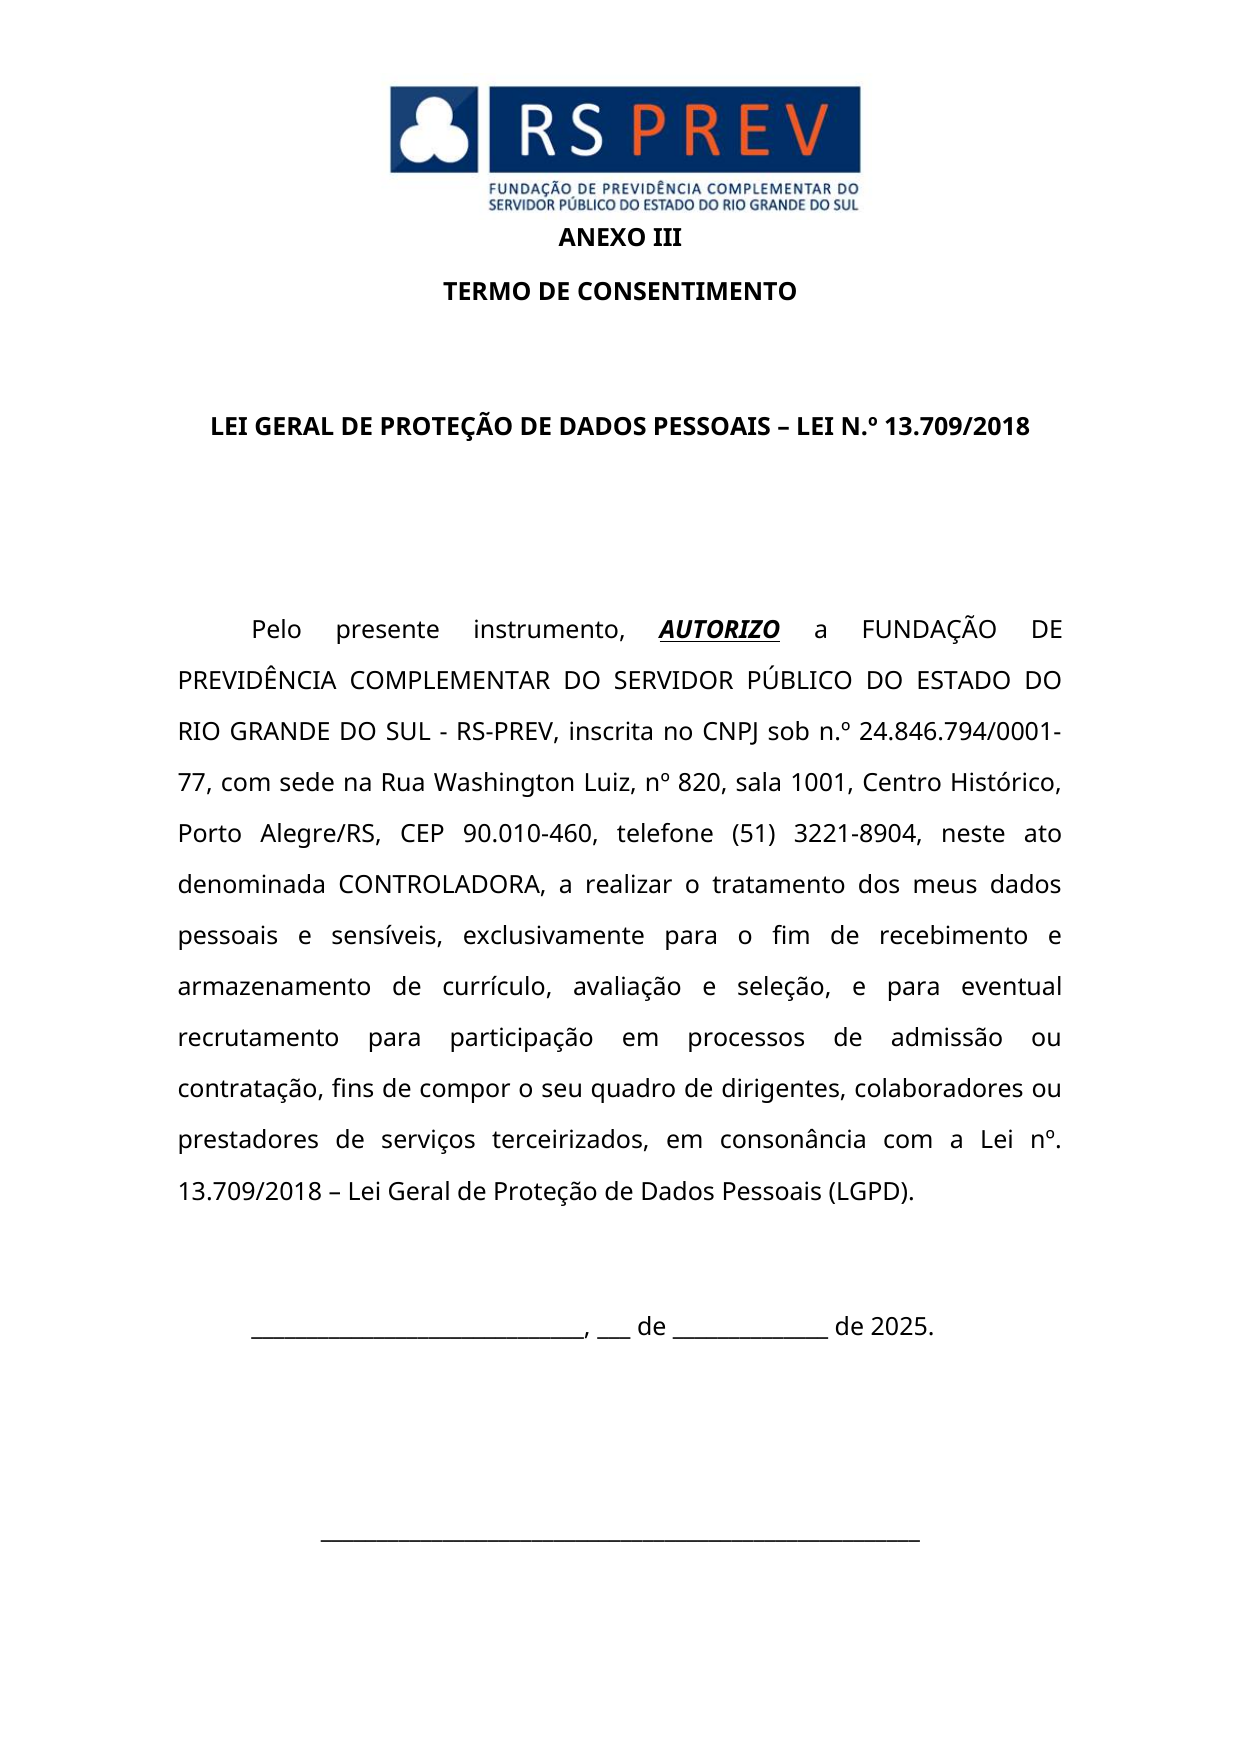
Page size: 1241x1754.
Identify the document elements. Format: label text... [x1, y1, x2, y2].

text LEI GERAL DE PROTEÇÃO DE DADOS PESSOAIS – LEI N.º 13.709/2018 [177, 408, 1063, 443]
text ______________________________________________________ [177, 1512, 1063, 1546]
text ANEXO III [177, 220, 1063, 254]
text Pelo presente instrumento, AUTORIZO a FUNDAÇÃO DE PREVIDÊNCIA COMPLEMENTAR DO SERVIDOR PÚBLICO DO ESTADO DO RIO GRANDE DO SUL - RS-PREV, inscrita no CNPJ sob n.º 24.846.794/0001-77, com sede na Rua Washington Luiz, nº 820, sala 1001, Centro Histórico, Porto Alegre/RS, CEP 90.010-460, telefone (51) 3221-8904, neste ato denominada CONTROLADORA, a realizar o tratamento dos meus dados pessoais e sensíveis, exclusivamente para o fim de recebimento e armazenamento de currículo, avaliação e seleção, e para eventual recrutamento para participação em processos de admissão ou contratação, fins de compor o seu quadro de dirigentes, colaboradores ou prestadores de serviços terceirizados, em consonância com a Lei nº. 13.709/2018 – Lei Geral de Proteção de Dados Pessoais (LGPD). [177, 612, 1063, 1207]
picture [365, 73, 875, 220]
text ______________________________, ___ de ______________ de 2025. [177, 1308, 1063, 1343]
text TERMO DE CONSENTIMENTO [177, 273, 1063, 307]
